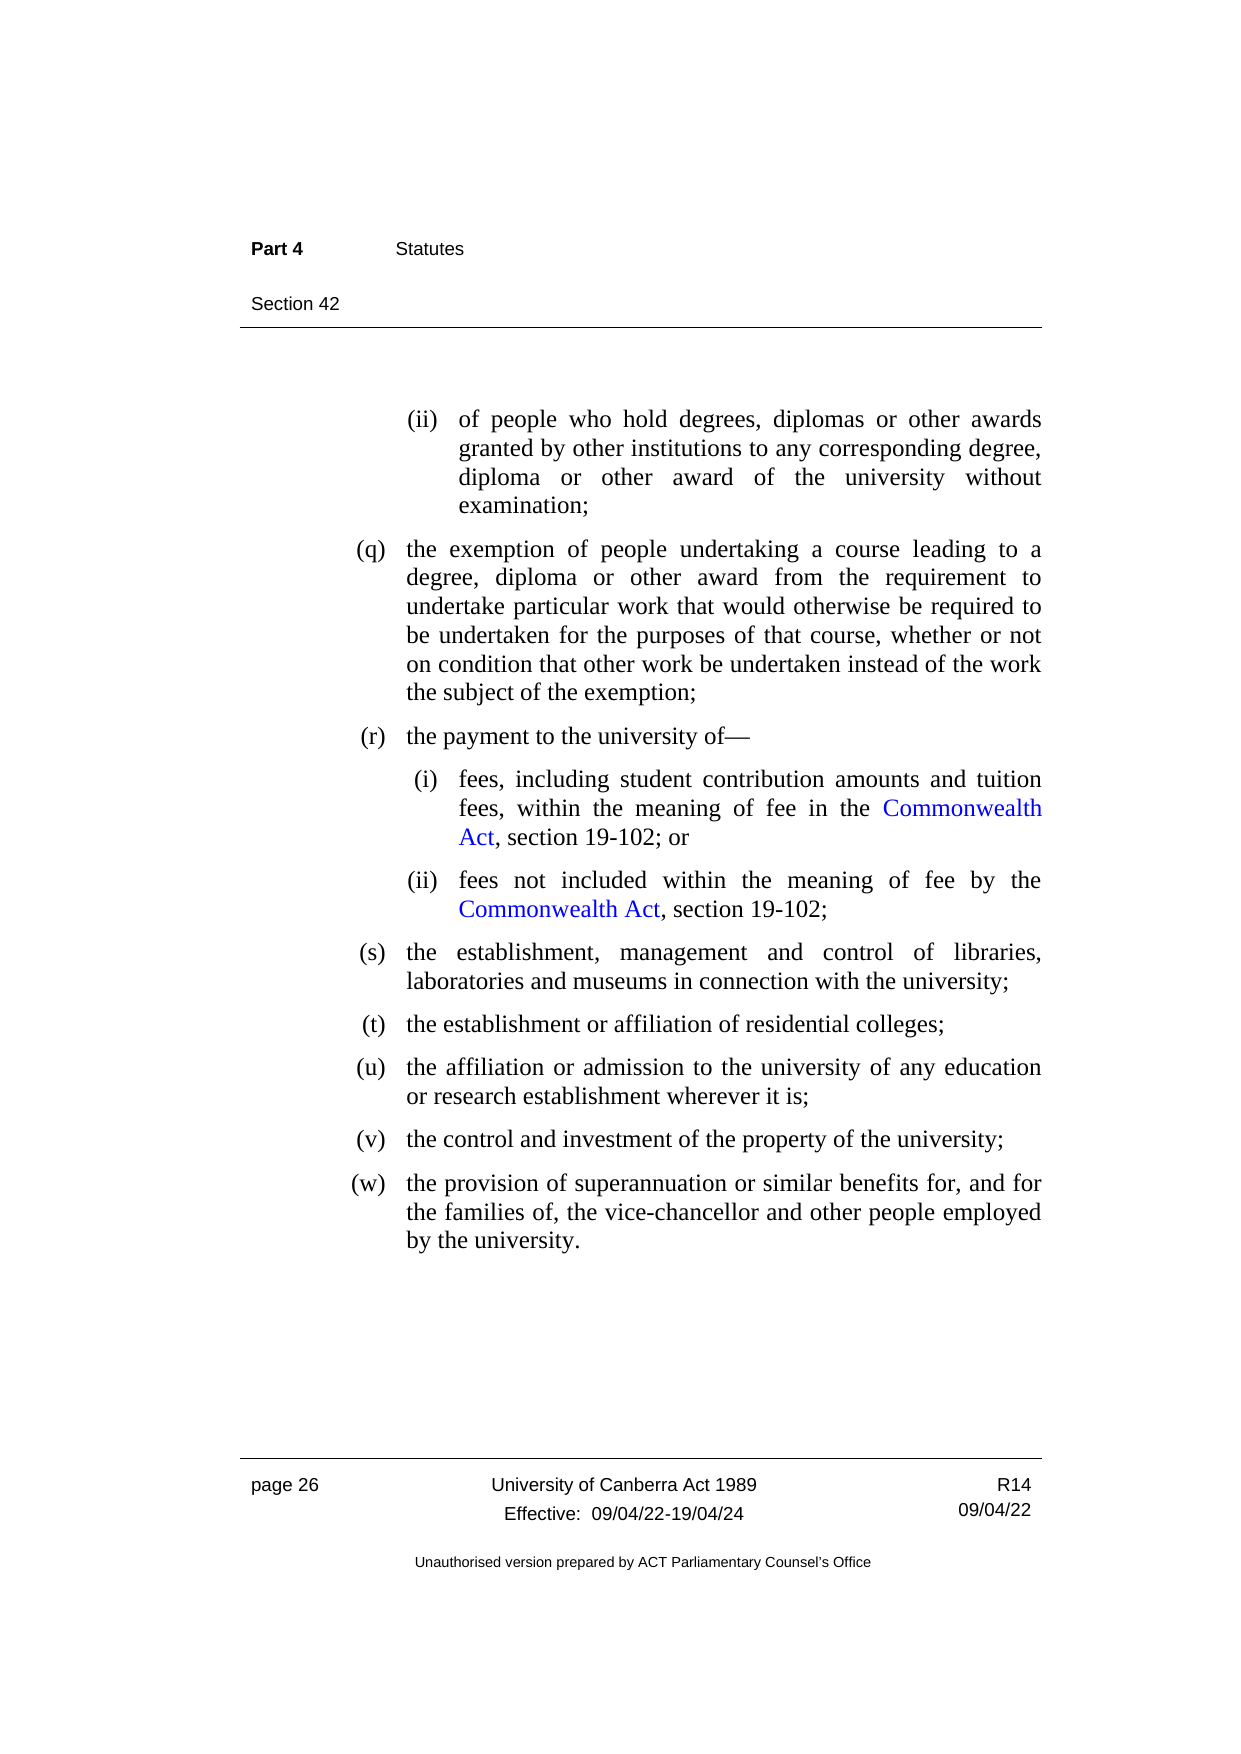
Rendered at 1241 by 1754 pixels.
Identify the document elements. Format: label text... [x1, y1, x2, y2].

text (t) the establishment or affiliation of residential colleges; [239, 1009, 1042, 1038]
text (r) the payment to the university of— [239, 721, 1042, 749]
text (q) the exemption of people undertaking a course leading to a degree, diploma or other award from the requirement to undertake particular work that would otherwise be required to be undertaken for the purposes of that course, whether or not on condition that other work be undertaken instead of the work the subject of the exemption; [239, 534, 1042, 706]
text (v) the control and investment of the property of the university; [239, 1124, 1042, 1153]
text (w) the provision of superannuation or similar benefits for, and for the families of, the vice-chancellor and other people employed by the university. [239, 1168, 1042, 1254]
text (u) the affiliation or admission to the university of any education or research establishment wherever it is; [239, 1052, 1042, 1110]
text (ii) fees not included within the meaning of fee by the Commonwealth Act, section 19-102; [239, 865, 1042, 922]
text (i) fees, including student contribution amounts and tuition fees, within the meaning of fee in the Commonwealth Act, section 19-102; or [239, 764, 1042, 850]
text (s) the establishment, management and control of libraries, laboratories and museums in connection with the university; [239, 937, 1042, 994]
text (ii) of people who hold degrees, diplomas or other awards granted by other institutions to any corresponding degree, diploma or other award of the university without examination; [239, 404, 1042, 519]
